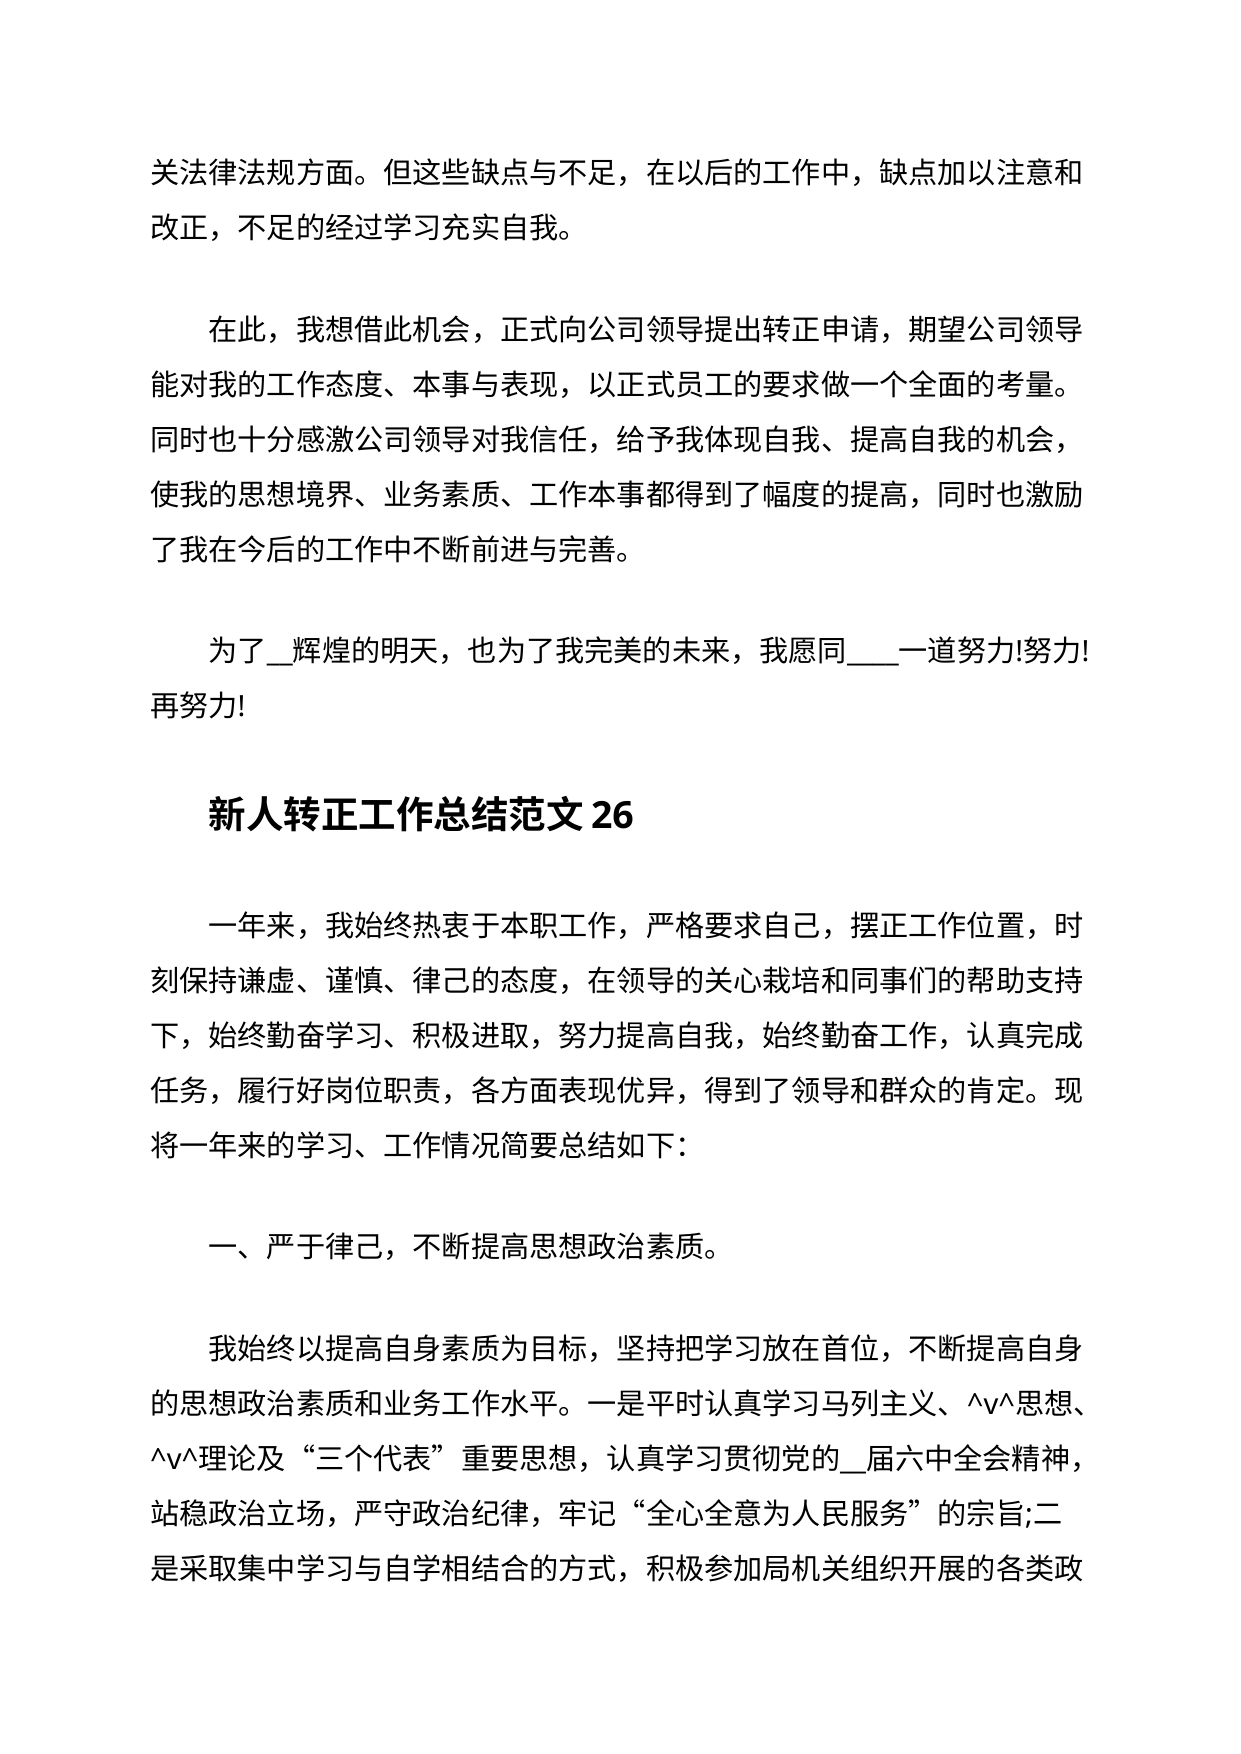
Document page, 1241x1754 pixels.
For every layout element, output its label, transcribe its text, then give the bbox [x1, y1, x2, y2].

text 一、严于律己，不断提高思想政治素质。 [150, 1224, 1090, 1266]
text 为了__辉煌的明天，也为了我完美的未来，我愿同____一道努力!努力!再努力! [150, 628, 1090, 725]
text 在此，我想借此机会，正式向公司领导提出转正申请，期望公司领导能对我的工作态度、本事与表现，以正式员工的要求做一个全面的考量。同时也十分感激公司领导对我信任，给予我体现自我、提高自我的机会，使我的思想境界、业务素质、工作本事都得到了幅度的提高，同时也激励了我在今后的工作中不断前进与完善。 [150, 307, 1090, 568]
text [150, 1326, 1090, 1588]
text 新人转正工作总结范文26 [150, 785, 1090, 839]
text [150, 150, 1090, 247]
text 一年来，我始终热衷于本职工作，严格要求自己，摆正工作位置，时刻保持谦虚、谨慎、律己的态度，在领导的关心栽培和同事们的帮助支持下，始终勤奋学习、积极进取，努力提高自我，始终勤奋工作，认真完成任务，履行好岗位职责，各方面表现优异，得到了领导和群众的肯定。现将一年来的学习、工作情况简要总结如下： [150, 903, 1090, 1164]
